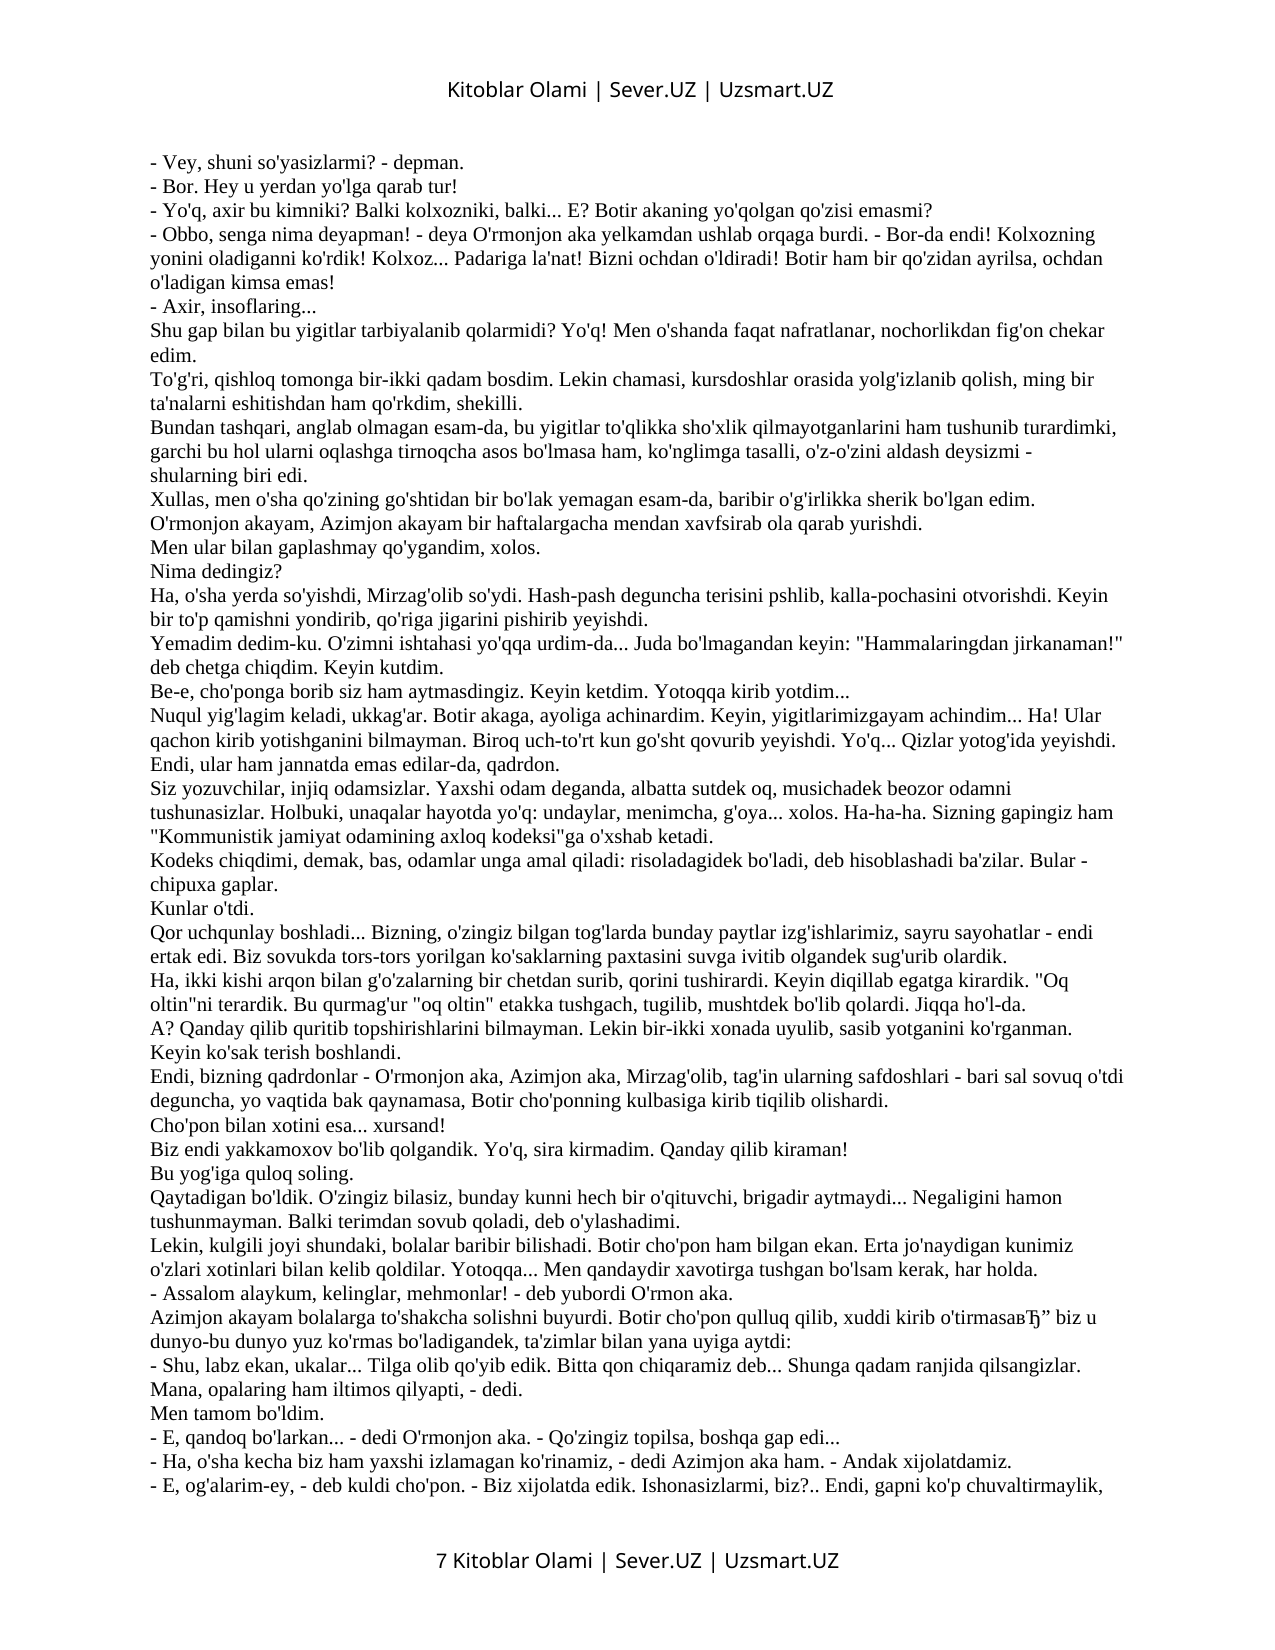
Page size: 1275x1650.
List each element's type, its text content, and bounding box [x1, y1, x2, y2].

text - Yo'q, axir bu kimniki? Balki kolxozniki, balki... E? Botir akaning yo'qolgan qo'zisi emasmi? [150, 198, 1125, 222]
text A? Qanday qilib quritib topshirishlarini bilmayman. Lekin bir-ikki xonada uyulib, sasib yotganini ko'rganman. [150, 1016, 1125, 1040]
text Lekin, kulgili joyi shundaki, bolalar baribir bilishadi. Botir cho'pon ham bilgan ekan. Erta jo'naydigan kunimiz o'zlari xotinlari bilan kelib qoldilar. Yotoqqa... Men qandaydir xavotirga tushgan bo'lsam kerak, har holda. [150, 1233, 1125, 1281]
text To'g'ri, qishloq tomonga bir-ikki qadam bosdim. Lekin chamasi, kursdoshlar orasida yolg'izlanib qolish, ming bir ta'nalarni eshitishdan ham qo'rkdim, shekilli. [150, 367, 1125, 415]
text Nuqul yig'lagim keladi, ukkag'ar. Botir akaga, ayoliga achinardim. Keyin, yigitlarimizgayam achindim... Ha! Ular qachon kirib yotishganini bilmayman. Biroq uch-to'rt kun go'sht qovurib yeyishdi. Yo'q... Qizlar yotog'ida yeyishdi. Endi, ular ham jannatda emas edilar-da, qadrdon. [150, 703, 1125, 776]
text - Assalom alaykum, kelinglar, mehmonlar! - deb yubordi O'rmon aka. [150, 1281, 1125, 1305]
text Ha, o'sha yerda so'yishdi, Mirzag'olib so'ydi. Hash-pash deguncha terisini pshlib, kalla-pochasini otvorishdi. Keyin bir to'p qamishni yondirib, qo'riga jigarini pishirib yeyishdi. [150, 583, 1125, 631]
text O'rmonjon akayam, Azimjon akayam bir haftalargacha mendan xavfsirab ola qarab yurishdi. [150, 511, 1125, 535]
text Nima dedingiz? [150, 559, 1125, 583]
text Biz endi yakkamoxov bo'lib qolgandik. Yo'q, sira kirmadim. Qanday qilib kiraman! [150, 1137, 1125, 1161]
text - Bor. Hey u yerdan yo'lga qarab tur! [150, 174, 1125, 198]
text - Ha, o'sha kecha biz ham yaxshi izlamagan ko'rinamiz, - dedi Azimjon aka ham. - Andak xijolatdamiz. [150, 1449, 1125, 1473]
text Azimjon akayam bolalarga to'shakcha solishni buyurdi. Botir cho'pon qulluq qilib, xuddi kirib o'tirmasaвЂ” biz u dunyo-bu dunyo yuz ko'rmas bo'ladigandek, ta'zimlar bilan yana uyiga aytdi: [150, 1305, 1125, 1353]
text Kunlar o'tdi. [150, 896, 1125, 920]
text Qaytadigan bo'ldik. O'zingiz bilasiz, bunday kunni hech bir o'qituvchi, brigadir aytmaydi... Negaligini hamon tushunmayman. Balki terimdan sovub qoladi, deb o'ylashadimi. [150, 1185, 1125, 1233]
text Bu yog'iga quloq soling. [150, 1161, 1125, 1185]
text - Obbo, senga nima deyapman! - deya O'rmonjon aka yelkamdan ushlab orqaga burdi. - Bor-da endi! Kolxozning yonini oladiganni ko'rdik! Kolxoz... Padariga la'nat! Bizni ochdan o'ldiradi! Botir ham bir qo'zidan ayrilsa, ochdan o'ladigan kimsa emas! [150, 222, 1125, 294]
text Yemadim dedim-ku. O'zimni ishtahasi yo'qqa urdim-da... Juda bo'lmagandan keyin: "Hammalaringdan jirkanaman!" deb chetga chiqdim. Keyin kutdim. [150, 631, 1125, 679]
text Cho'pon bilan xotini esa... xursand! [150, 1112, 1125, 1137]
text Ha, ikki kishi arqon bilan g'o'zalarning bir chetdan surib, qorini tushirardi. Keyin diqillab egatga kirardik. "Oq oltin"ni terardik. Bu qurmag'ur "oq oltin" etakka tushgach, tugilib, mushtdek bo'lib qolardi. Jiqqa ho'l-da. [150, 968, 1125, 1016]
text Xullas, men o'sha qo'zining go'shtidan bir bo'lak yemagan esam-da, baribir o'g'irlikka sherik bo'lgan edim. [150, 487, 1125, 511]
text Men ular bilan gaplashmay qo'ygandim, xolos. [150, 535, 1125, 559]
text Be-e, cho'ponga borib siz ham aytmasdingiz. Keyin ketdim. Yotoqqa kirib yotdim... [150, 679, 1125, 703]
text Shu gap bilan bu yigitlar tarbiyalanib qolarmidi? Yo'q! Men o'shanda faqat nafratlanar, nochorlikdan fig'on chekar edim. [150, 318, 1125, 367]
text Endi, bizning qadrdonlar - O'rmonjon aka, Azimjon aka, Mirzag'olib, tag'in ularning safdoshlari - bari sal sovuq o'tdi deguncha, yo vaqtida bak qaynamasa, Botir cho'ponning kulbasiga kirib tiqilib olishardi. [150, 1064, 1125, 1112]
text Men tamom bo'ldim. [150, 1401, 1125, 1425]
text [150, 1473, 1125, 1497]
text - Axir, insoflaring... [150, 294, 1125, 318]
text Keyin ko'sak terish boshlandi. [150, 1040, 1125, 1064]
text - Shu, labz ekan, ukalar... Tilga olib qo'yib edik. Bitta qon chiqaramiz deb... Shunga qadam ranjida qilsangizlar. Mana, opalaring ham iltimos qilyapti, - dedi. [150, 1353, 1125, 1401]
text Kodeks chiqdimi, demak, bas, odamlar unga amal qiladi: risoladagidek bo'ladi, deb hisoblashadi ba'zilar. Bular - chipuxa gaplar. [150, 848, 1125, 896]
text - Vey, shuni so'yasizlarmi? - depman. [150, 150, 1125, 174]
text Siz yozuvchilar, injiq odamsizlar. Yaxshi odam deganda, albatta sutdek oq, musichadek beozor odamni tushunasizlar. Holbuki, unaqalar hayotda yo'q: undaylar, menimcha, g'oya... xolos. Ha-ha-ha. Sizning gapingiz ham "Kommunistik jamiyat odamining axloq kodeksi"ga o'xshab ketadi. [150, 776, 1125, 848]
text - E, qandoq bo'larkan... - dedi O'rmonjon aka. - Qo'zingiz topilsa, boshqa gap edi... [150, 1425, 1125, 1449]
text Qor uchqunlay boshladi... Bizning, o'zingiz bilgan tog'larda bunday paytlar izg'ishlarimiz, sayru sayohatlar - endi ertak edi. Biz sovukda tors-tors yorilgan ko'saklarning paxtasini suvga ivitib olgandek sug'urib olardik. [150, 920, 1125, 968]
text Bundan tashqari, anglab olmagan esam-da, bu yigitlar to'qlikka sho'xlik qilmayotganlarini ham tushunib turardimki, garchi bu hol ularni oqlashga tirnoqcha asos bo'lmasa ham, ko'nglimga tasalli, o'z-o'zini aldash deysizmi - shularning biri edi. [150, 415, 1125, 487]
